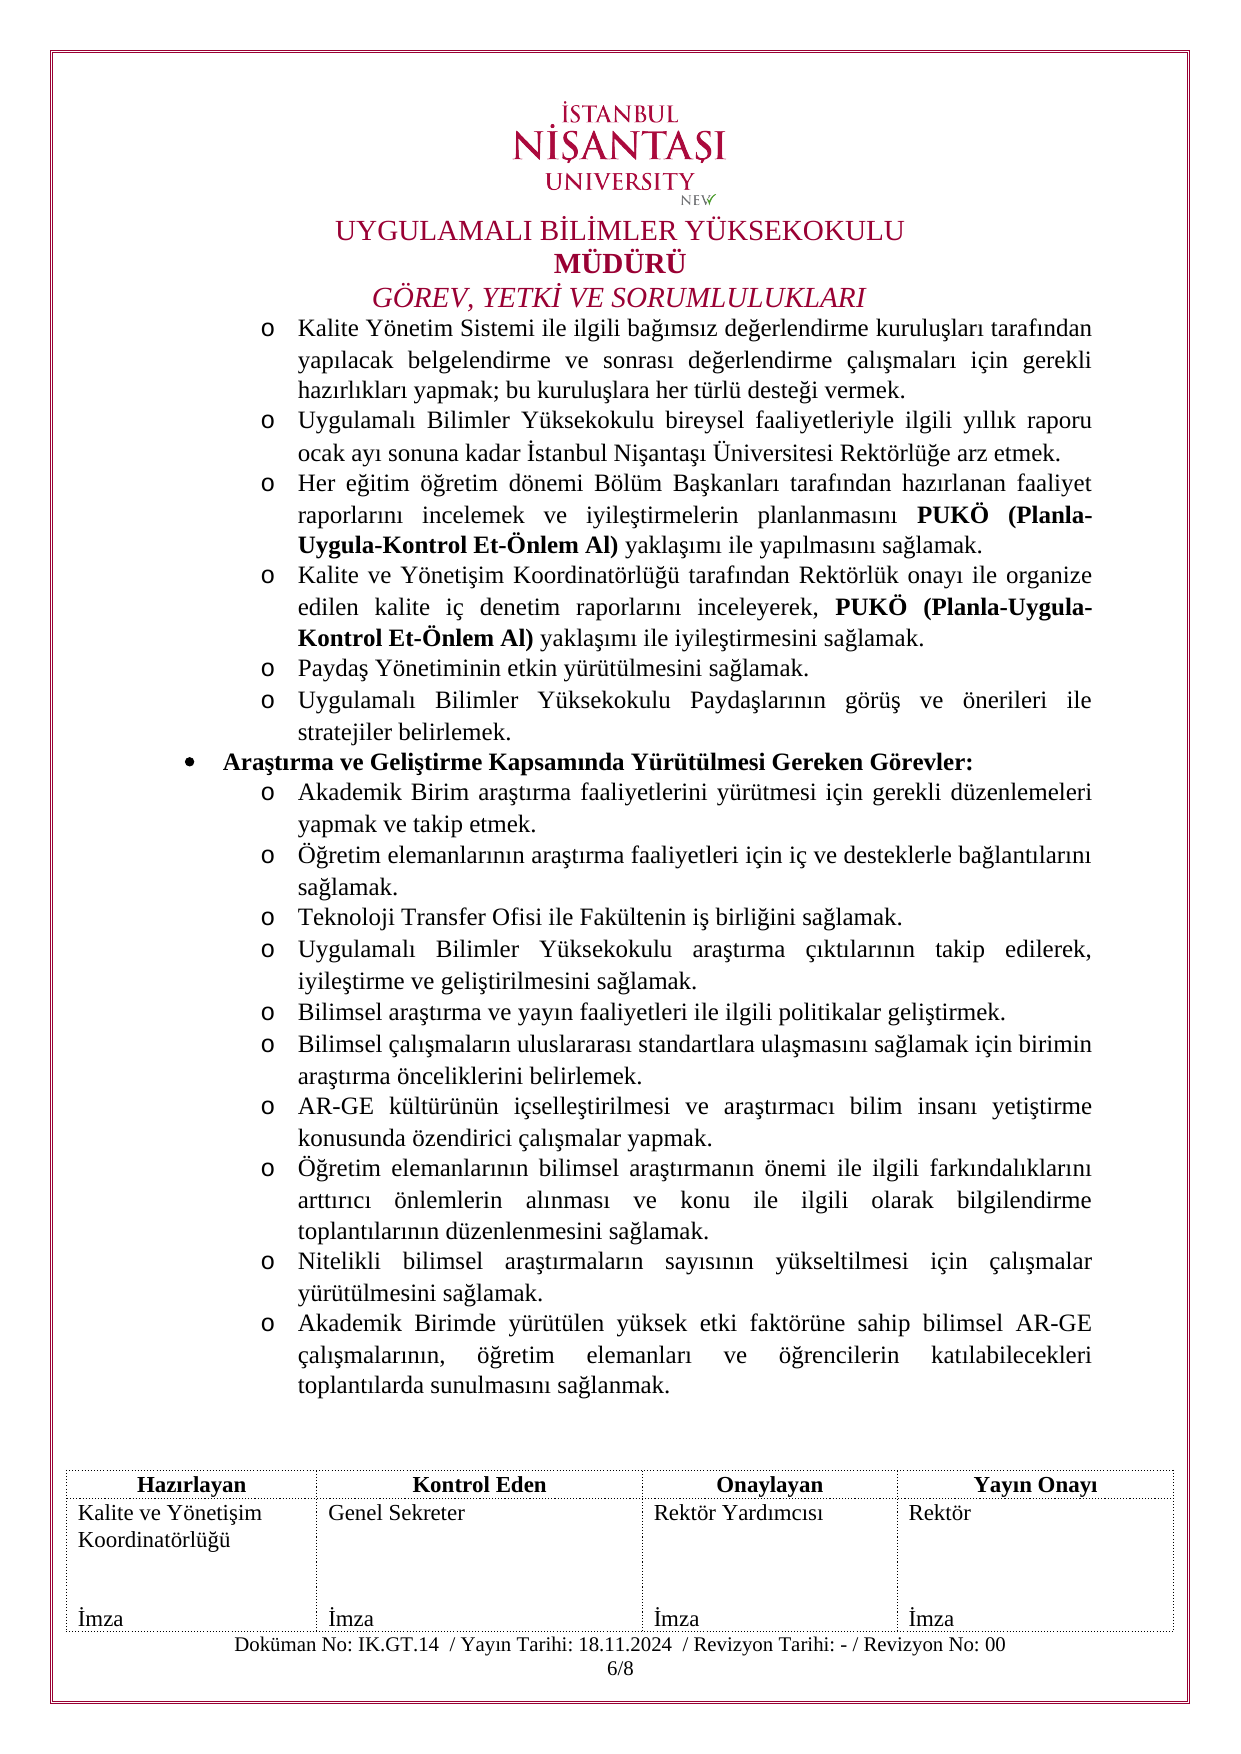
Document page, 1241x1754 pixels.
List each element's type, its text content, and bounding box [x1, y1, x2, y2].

list Her eğitim öğretim dönemi Bölüm Başkanları tarafından hazırlanan faaliyet raporlarını incelemek ve iyileştirmelerin planlanmasını PUKÖ (Planla-Uygula-Kontrol Et-Önlem Al) yaklaşımı ile yapılmasını sağlamak. [260, 468, 1093, 559]
list Öğretim elemanlarının araştırma faaliyetleri için iç ve desteklerle bağlantılarını sağlamak. [260, 840, 1093, 901]
list Teknoloji Transfer Ofisi ile Fakültenin iş birliğini sağlamak. [260, 902, 1093, 933]
list Uygulamalı Bilimler Yüksekokulu Paydaşlarının görüş ve önerileri ile stratejiler belirlemek. [260, 685, 1093, 746]
list Öğretim elemanlarının bilimsel araştırmanın önemi ile ilgili farkındalıklarını arttırıcı önlemlerin alınması ve konu ile ilgili olarak bilgilendirme toplantılarının düzenlenmesini sağlamak. [260, 1153, 1093, 1244]
list Paydaş Yönetiminin etkin yürütülmesini sağlamak. [260, 653, 1093, 683]
list Kalite ve Yönetişim Koordinatörlüğü tarafından Rektörlük onayı ile organize edilen kalite iç denetim raporlarını inceleyerek, PUKÖ (Planla-Uygula-Kontrol Et-Önlem Al) yaklaşımı ile iyileştirmesini sağlamak. [260, 560, 1093, 651]
list Uygulamalı Bilimler Yüksekokulu araştırma çıktılarının takip edilerek, iyileştirme ve geliştirilmesini sağlamak. [260, 934, 1093, 995]
list Bilimsel çalışmaların uluslararası standartlara ulaşmasını sağlamak için birimin araştırma önceliklerini belirlemek. [260, 1029, 1093, 1090]
list Nitelikli bilimsel araştırmaların sayısının yükseltilmesi için çalışmalar yürütülmesini sağlamak. [260, 1246, 1093, 1307]
list Akademik Birim araştırma faaliyetlerini yürütmesi için gerekli düzenlemeleri yapmak ve takip etmek. [260, 777, 1093, 838]
list Uygulamalı Bilimler Yüksekokulu bireysel faaliyetleriyle ilgili yıllık raporu ocak ayı sonuna kadar İstanbul Nişantaşı Üniversitesi Rektörlüğe arz etmek. [260, 406, 1093, 467]
list AR-GE kültürünün içselleştirilmesi ve araştırmacı bilim insanı yetiştirme konusunda özendirici çalışmalar yapmak. [260, 1091, 1093, 1152]
list Kalite Yönetim Sistemi ile ilgili bağımsız değerlendirme kuruluşları tarafından yapılacak belgelendirme ve sonrası değerlendirme çalışmaları için gerekli hazırlıkları yapmak; bu kuruluşlara her türlü desteği vermek. [260, 313, 1093, 404]
list Akademik Birimde yürütülen yüksek etki faktörüne sahip bilimsel AR-GE çalışmalarının, öğretim elemanları ve öğrencilerin katılabilecekleri toplantılarda sunulmasını sağlanmak. [260, 1308, 1093, 1399]
list Araştırma ve Geliştirme Kapsamında Yürütülmesi Gereken Görevler: [185, 747, 1093, 776]
picture [509, 94, 732, 213]
list Bilimsel araştırma ve yayın faaliyetleri ile ilgili politikalar geliştirmek. [260, 997, 1093, 1027]
